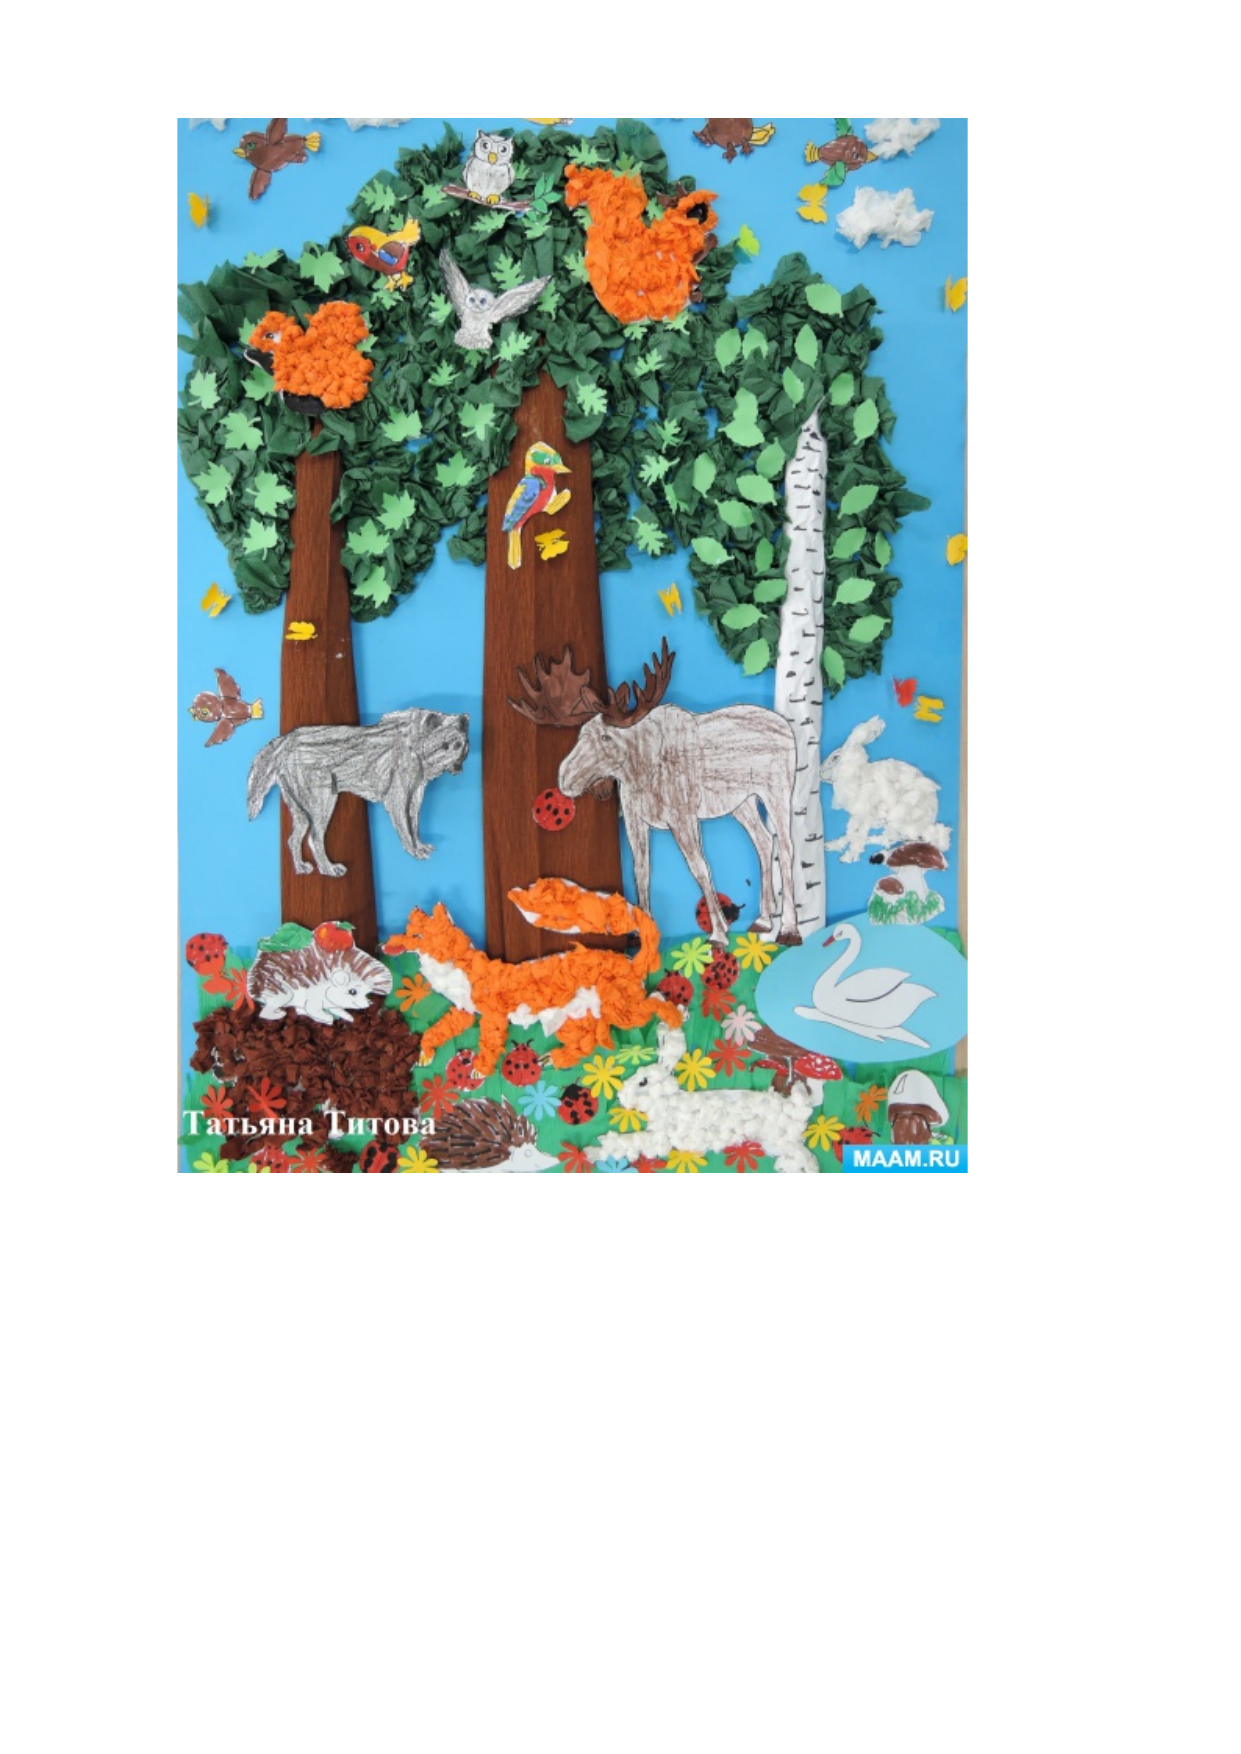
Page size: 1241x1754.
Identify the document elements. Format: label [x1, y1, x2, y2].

picture [177, 118, 968, 1173]
